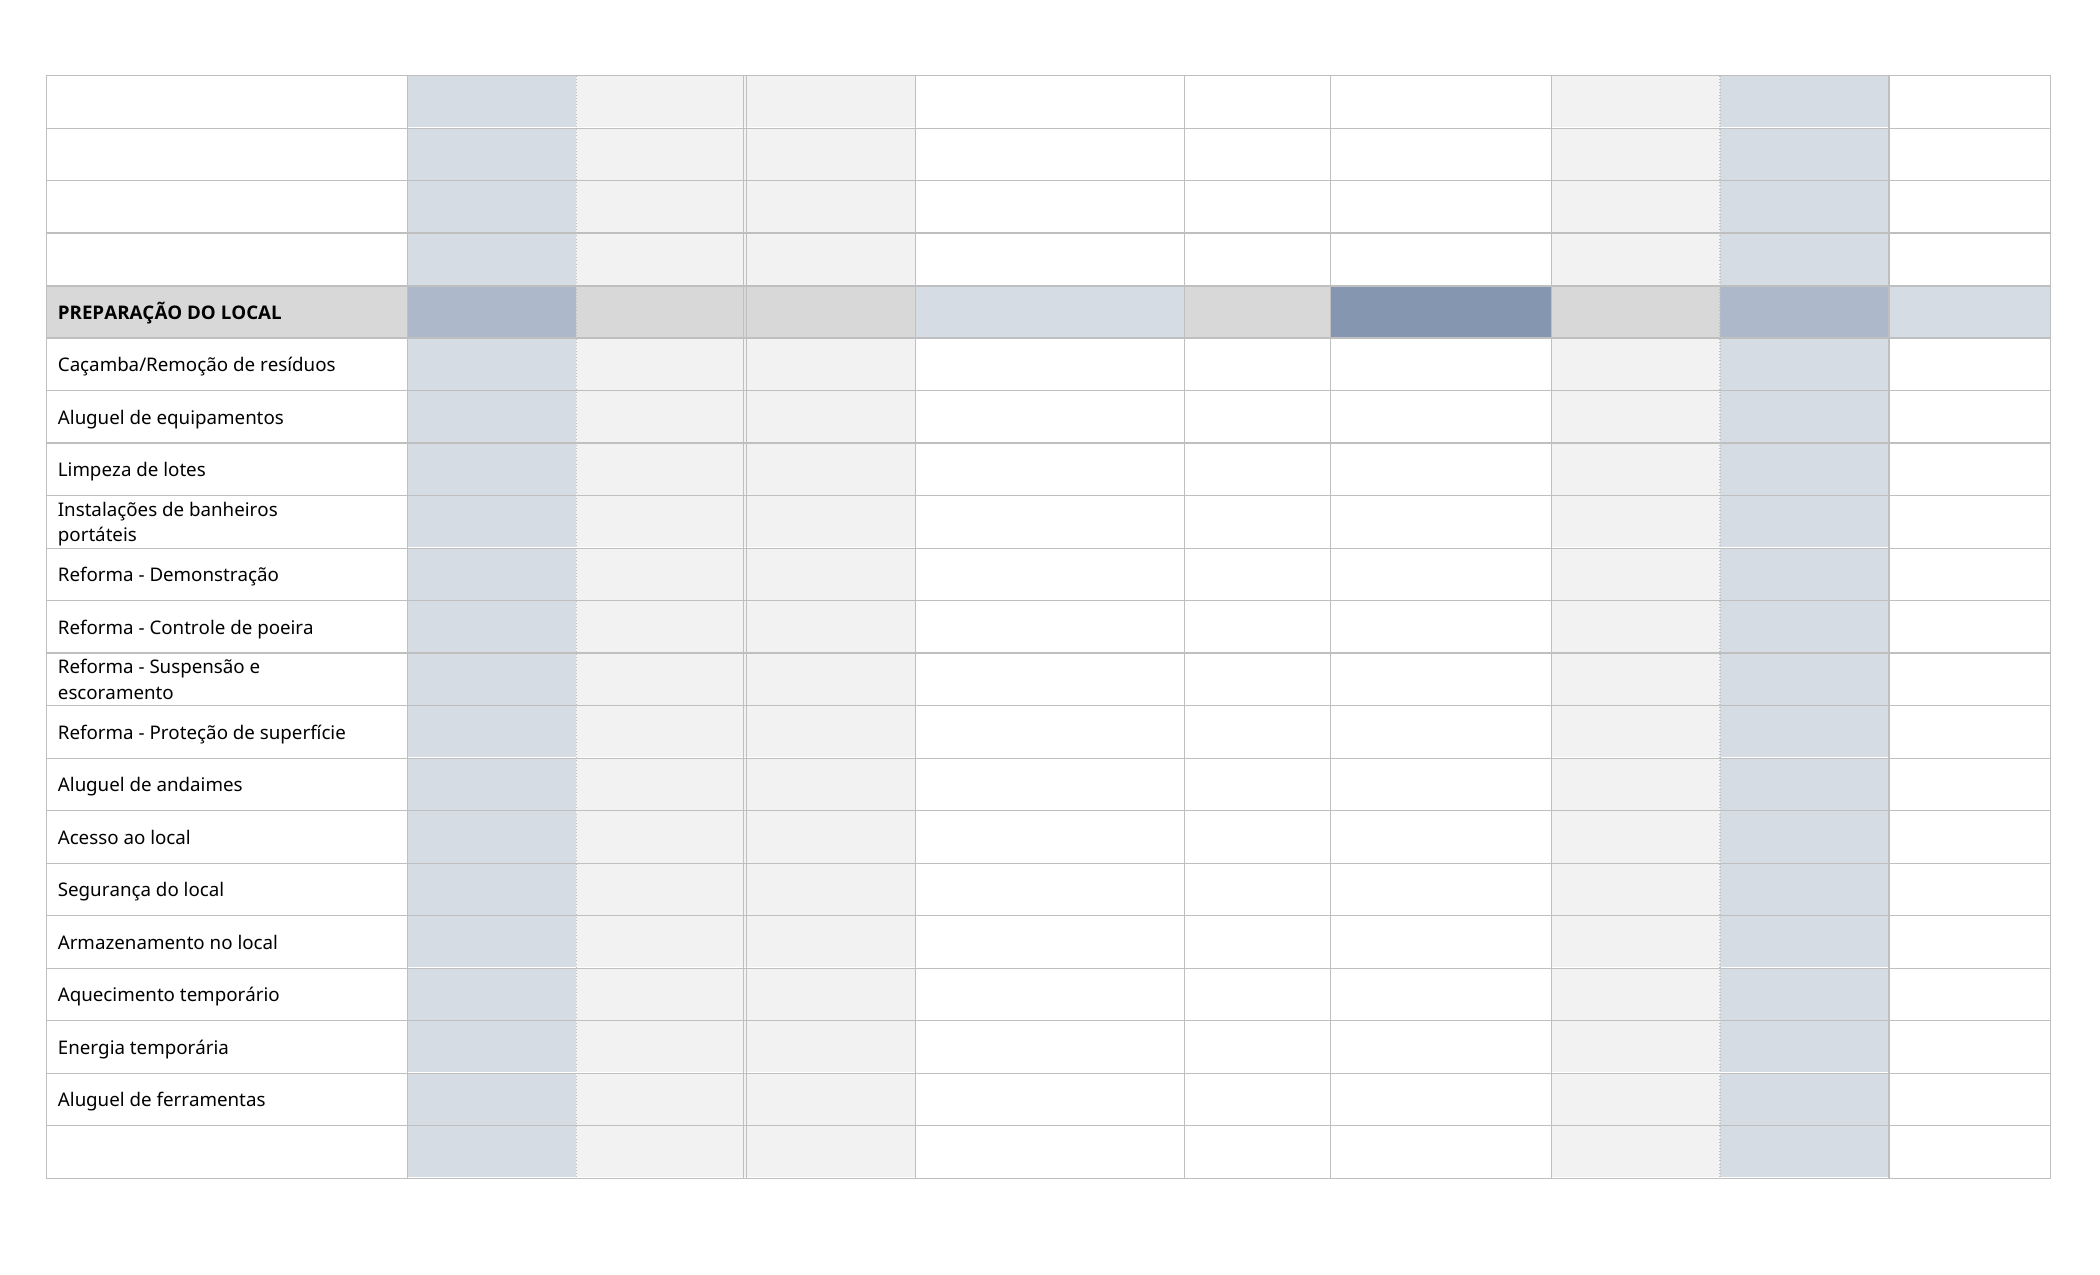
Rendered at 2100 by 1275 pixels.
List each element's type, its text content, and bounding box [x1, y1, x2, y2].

table_cell [1890, 391, 2050, 442]
table_cell [916, 444, 1184, 495]
table_cell [408, 76, 576, 127]
table_cell [916, 706, 1184, 757]
table_cell [1890, 76, 2050, 127]
table_cell [576, 811, 743, 862]
table_cell [1185, 1126, 1330, 1177]
table_cell [1720, 759, 1888, 810]
table_cell [747, 759, 915, 810]
table_cell [1720, 181, 1888, 232]
table_cell Reforma - Suspensão e escoramento [47, 654, 407, 705]
table_cell [1331, 129, 1551, 180]
table_cell [747, 549, 915, 600]
table_cell [576, 1021, 743, 1072]
table_cell [1185, 496, 1330, 547]
table_cell [1890, 601, 2050, 652]
table_cell [1890, 287, 2050, 337]
table_cell [408, 1021, 576, 1072]
table_cell [747, 1074, 915, 1125]
table_cell [1185, 444, 1330, 495]
table_cell Reforma - Proteção de superfície [47, 706, 407, 757]
table_cell [1331, 706, 1551, 757]
table_cell [747, 1021, 915, 1072]
table_cell [916, 1021, 1184, 1072]
table_cell [1890, 181, 2050, 232]
table_cell [1552, 916, 1720, 967]
table_cell Acesso ao local [47, 811, 407, 862]
table_cell [576, 601, 743, 652]
table_cell [1331, 811, 1551, 862]
table_cell [576, 706, 743, 757]
table_cell [408, 339, 576, 390]
table_cell [576, 759, 743, 810]
table_cell [1331, 601, 1551, 652]
table_cell [408, 391, 576, 442]
table_cell [1890, 1126, 2050, 1177]
table_cell [576, 287, 743, 337]
table_cell [1185, 287, 1330, 337]
table_cell [916, 549, 1184, 600]
table_cell [408, 181, 576, 232]
table_cell [576, 1074, 743, 1125]
table_cell [576, 444, 743, 495]
table_cell [747, 601, 915, 652]
table_cell [1185, 234, 1330, 285]
table_cell [1331, 1074, 1551, 1125]
table_cell [1185, 811, 1330, 862]
table_cell Aquecimento temporário [47, 969, 407, 1020]
table_cell [576, 1126, 743, 1177]
table_cell [916, 181, 1184, 232]
table_cell [1552, 129, 1720, 180]
table_cell [1552, 496, 1720, 547]
table_cell Aluguel de ferramentas [47, 1074, 407, 1125]
table_cell [1720, 1126, 1888, 1177]
table_cell [1185, 1074, 1330, 1125]
table_cell Armazenamento no local [47, 916, 407, 967]
table_cell [1890, 759, 2050, 810]
table_cell [916, 759, 1184, 810]
table_cell [916, 287, 1184, 337]
table_cell [576, 339, 743, 390]
table_cell [747, 234, 915, 285]
table_cell [1720, 339, 1888, 390]
table_cell [1890, 706, 2050, 757]
table_cell [916, 129, 1184, 180]
table_cell [1720, 496, 1888, 547]
table_cell [1720, 1074, 1888, 1125]
table_cell [747, 181, 915, 232]
table_cell [1890, 1021, 2050, 1072]
table_cell [916, 496, 1184, 547]
table_cell [408, 654, 576, 705]
table_cell [747, 1126, 915, 1177]
table_cell Instalações de banheiros portáteis [47, 496, 407, 547]
table_cell [1331, 234, 1551, 285]
table_cell [1720, 129, 1888, 180]
table_cell [916, 811, 1184, 862]
table_cell [1331, 1021, 1551, 1072]
table_cell [747, 444, 915, 495]
table_cell [1185, 706, 1330, 757]
table_cell [916, 864, 1184, 915]
table_cell [1552, 969, 1720, 1020]
table_cell [916, 1126, 1184, 1177]
table_cell [1185, 864, 1330, 915]
table_cell [1720, 76, 1888, 127]
table_cell [747, 76, 915, 127]
table_cell [1331, 1126, 1551, 1177]
table_cell [408, 234, 576, 285]
table_cell [408, 129, 576, 180]
table_cell [408, 916, 576, 967]
table_cell [1720, 969, 1888, 1020]
table_cell [1552, 444, 1720, 495]
table_cell [408, 287, 576, 337]
table_cell [1890, 496, 2050, 547]
table_cell [1331, 969, 1551, 1020]
table_cell [747, 654, 915, 705]
table_cell [1552, 76, 1720, 127]
table_cell [1720, 706, 1888, 757]
table_cell [1720, 601, 1888, 652]
table_cell [1185, 391, 1330, 442]
table_cell [576, 76, 743, 127]
table_cell [47, 181, 407, 232]
table_cell [747, 864, 915, 915]
table_cell [576, 391, 743, 442]
table_cell [1720, 391, 1888, 442]
table_cell [1890, 916, 2050, 967]
table_cell [916, 654, 1184, 705]
table_cell [1185, 129, 1330, 180]
table_cell [1720, 444, 1888, 495]
table_cell Energia temporária [47, 1021, 407, 1072]
table_cell [747, 287, 915, 337]
table_cell [1331, 864, 1551, 915]
table_cell Caçamba/Remoção de resíduos [47, 339, 407, 390]
table_cell [1552, 549, 1720, 600]
table_cell [1552, 391, 1720, 442]
table_cell [1552, 287, 1720, 337]
table_cell [408, 759, 576, 810]
table_cell [576, 864, 743, 915]
table_cell [1552, 706, 1720, 757]
table_cell [916, 234, 1184, 285]
table_cell [1552, 864, 1720, 915]
table_cell [747, 916, 915, 967]
table_cell [408, 601, 576, 652]
table_cell [408, 706, 576, 757]
table_cell [1552, 759, 1720, 810]
table_cell [747, 706, 915, 757]
table_cell [747, 339, 915, 390]
table_cell [47, 1126, 407, 1177]
table_cell [1890, 549, 2050, 600]
table_cell [1185, 549, 1330, 600]
table_cell [916, 76, 1184, 127]
table_cell [47, 129, 407, 180]
table_cell [576, 129, 743, 180]
table_cell [1552, 181, 1720, 232]
table_cell [1720, 1021, 1888, 1072]
table_cell [1331, 339, 1551, 390]
table_cell [1720, 549, 1888, 600]
table_cell [1185, 601, 1330, 652]
table_cell [408, 864, 576, 915]
table_cell [916, 1074, 1184, 1125]
table_cell [576, 969, 743, 1020]
table_cell [1331, 496, 1551, 547]
table_cell [916, 601, 1184, 652]
table_cell [1890, 129, 2050, 180]
table_cell [1185, 654, 1330, 705]
table_cell [1185, 969, 1330, 1020]
table_cell [1185, 339, 1330, 390]
table_cell [747, 811, 915, 862]
table_cell [747, 496, 915, 547]
table_cell [408, 1126, 576, 1177]
table_cell [1890, 969, 2050, 1020]
table_cell [1720, 864, 1888, 915]
table_cell [1185, 1021, 1330, 1072]
table_cell [1331, 444, 1551, 495]
table_cell [1331, 654, 1551, 705]
table_cell [1552, 601, 1720, 652]
table_cell Aluguel de andaimes [47, 759, 407, 810]
table_cell [1552, 1074, 1720, 1125]
table_cell [916, 969, 1184, 1020]
table_cell [1552, 654, 1720, 705]
table_cell Reforma - Demonstração [47, 549, 407, 600]
table_cell [1890, 339, 2050, 390]
table_cell [408, 549, 576, 600]
table_cell [1331, 391, 1551, 442]
table_cell [1331, 76, 1551, 127]
table_cell [408, 1074, 576, 1125]
table_cell [747, 969, 915, 1020]
table_cell PREPARAÇÃO DO LOCAL [47, 287, 407, 337]
table_cell [1185, 76, 1330, 127]
table_cell [576, 549, 743, 600]
table_cell [1552, 1126, 1720, 1177]
table_cell [1331, 916, 1551, 967]
table_cell [1331, 549, 1551, 600]
table_cell [1890, 811, 2050, 862]
table_cell Reforma - Controle de poeira [47, 601, 407, 652]
table_cell [1331, 287, 1551, 337]
table_cell [1890, 864, 2050, 915]
table_cell [1720, 916, 1888, 967]
table_cell [576, 916, 743, 967]
table_cell [1331, 181, 1551, 232]
table_cell [916, 391, 1184, 442]
table_cell [1890, 234, 2050, 285]
table_cell [1720, 234, 1888, 285]
table_cell [747, 129, 915, 180]
table_cell Aluguel de equipamentos [47, 391, 407, 442]
table_cell [1552, 811, 1720, 862]
table_cell [1720, 287, 1888, 337]
table_cell [576, 654, 743, 705]
table_cell [1552, 1021, 1720, 1072]
table_cell [1185, 181, 1330, 232]
table_cell [1185, 759, 1330, 810]
table_cell [1890, 1074, 2050, 1125]
table_cell Segurança do local [47, 864, 407, 915]
table_cell [1185, 916, 1330, 967]
table_cell [1331, 759, 1551, 810]
table_cell [408, 444, 576, 495]
table_cell [747, 391, 915, 442]
table_cell [408, 969, 576, 1020]
table_cell [1720, 811, 1888, 862]
table_cell [576, 496, 743, 547]
table_cell [47, 76, 407, 127]
table_cell Limpeza de lotes [47, 444, 407, 495]
table_cell [916, 339, 1184, 390]
table_cell [1720, 654, 1888, 705]
table_cell [576, 234, 743, 285]
table_cell [1552, 234, 1720, 285]
table_cell [576, 181, 743, 232]
table_cell [1552, 339, 1720, 390]
table_cell [1890, 444, 2050, 495]
table_cell [47, 234, 407, 285]
table_cell [408, 811, 576, 862]
table_cell [408, 496, 576, 547]
table_cell [916, 916, 1184, 967]
table_cell [1890, 654, 2050, 705]
